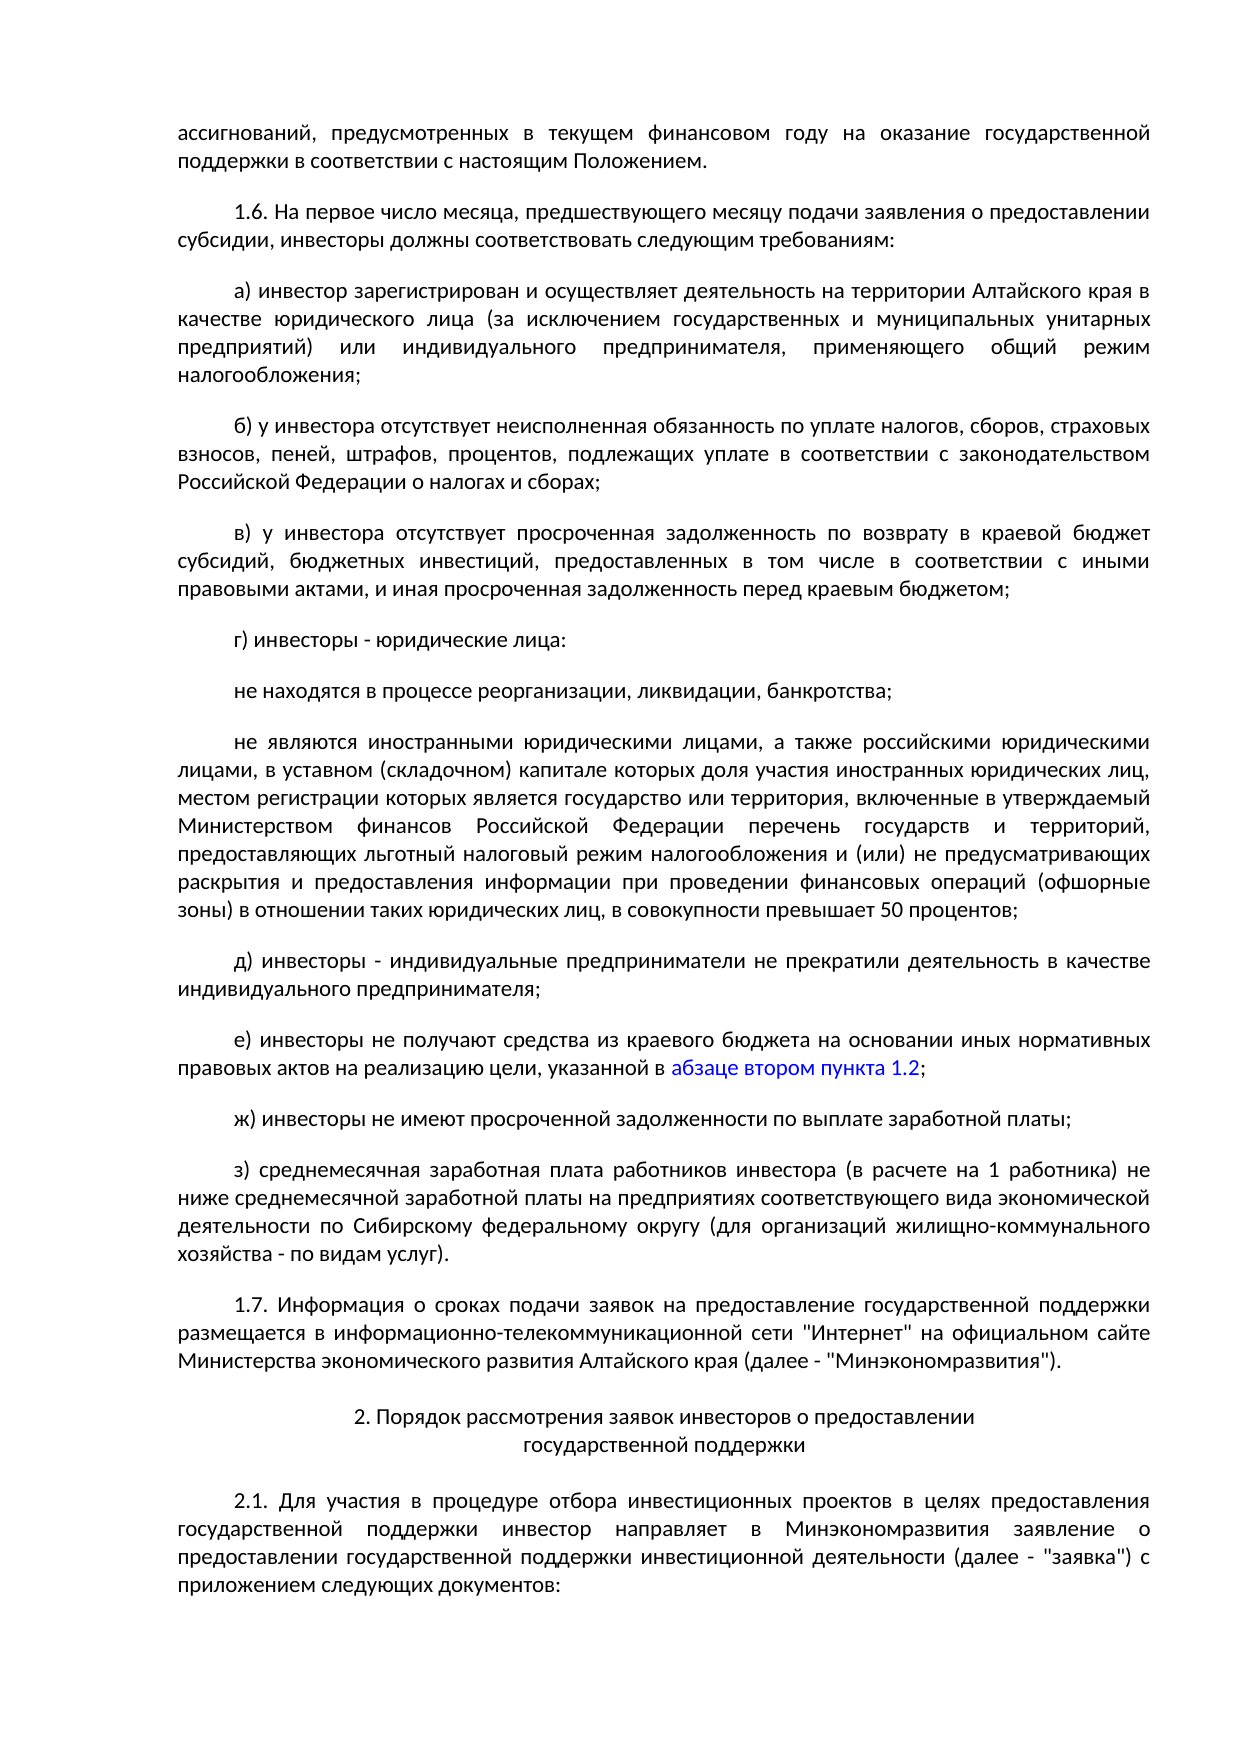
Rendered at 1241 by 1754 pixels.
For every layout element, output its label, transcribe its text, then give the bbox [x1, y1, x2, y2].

text г) инвесторы - юридические лица: [177, 625, 1152, 653]
text государственной поддержки [177, 1430, 1152, 1458]
text 2.1. Для участия в процедуре отбора инвестиционных проектов в целях предоставления государственной поддержки инвестор направляет в Минэкономразвития заявление о предоставлении государственной поддержки инвестиционной деятельности (далее - "заявка") с приложением следующих документов: [177, 1486, 1152, 1598]
text в) у инвестора отсутствует просроченная задолженность по возврату в краевой бюджет субсидий, бюджетных инвестиций, предоставленных в том числе в соответствии с иными правовыми актами, и иная просроченная задолженность перед краевым бюджетом; [177, 518, 1152, 602]
text 1.6. На первое число месяца, предшествующего месяцу подачи заявления о предоставлении субсидии, инвесторы должны соответствовать следующим требованиям: [177, 197, 1152, 253]
text б) у инвестора отсутствует неисполненная обязанность по уплате налогов, сборов, страховых взносов, пеней, штрафов, процентов, подлежащих уплате в соответствии с законодательством Российской Федерации о налогах и сборах; [177, 411, 1152, 495]
text а) инвестор зарегистрирован и осуществляет деятельность на территории Алтайского края в качестве юридического лица (за исключением государственных и муниципальных унитарных предприятий) или индивидуального предпринимателя, применяющего общий режим налогообложения; [177, 276, 1152, 388]
text не находятся в процессе реорганизации, ликвидации, банкротства; [177, 676, 1152, 704]
text 2. Порядок рассмотрения заявок инвесторов о предоставлении [177, 1402, 1152, 1430]
text з) среднемесячная заработная плата работников инвестора (в расчете на 1 работника) не ниже среднемесячной заработной платы на предприятиях соответствующего вида экономической деятельности по Сибирскому федеральному округу (для организаций жилищно-коммунального хозяйства - по видам услуг). [177, 1155, 1152, 1267]
text ж) инвесторы не имеют просроченной задолженности по выплате заработной платы; [177, 1104, 1152, 1132]
text д) инвесторы - индивидуальные предприниматели не прекратили деятельность в качестве индивидуального предпринимателя; [177, 946, 1152, 1002]
text е) инвесторы не получают средства из краевого бюджета на основании иных нормативных правовых актов на реализацию цели, указанной в абзаце втором пункта 1.2; [177, 1025, 1152, 1081]
text не являются иностранными юридическими лицами, а также российскими юридическими лицами, в уставном (складочном) капитале которых доля участия иностранных юридических лиц, местом регистрации которых является государство или территория, включенные в утверждаемый Министерством финансов Российской Федерации перечень государств и территорий, предоставляющих льготный налоговый режим налогообложения и (или) не предусматривающих раскрытия и предоставления информации при проведении финансовых операций (офшорные зоны) в отношении таких юридических лиц, в совокупности превышает 50 процентов; [177, 727, 1152, 923]
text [177, 118, 1152, 174]
text 1.7. Информация о сроках подачи заявок на предоставление государственной поддержки размещается в информационно-телекоммуникационной сети "Интернет" на официальном сайте Министерства экономического развития Алтайского края (далее - "Минэкономразвития"). [177, 1290, 1152, 1374]
